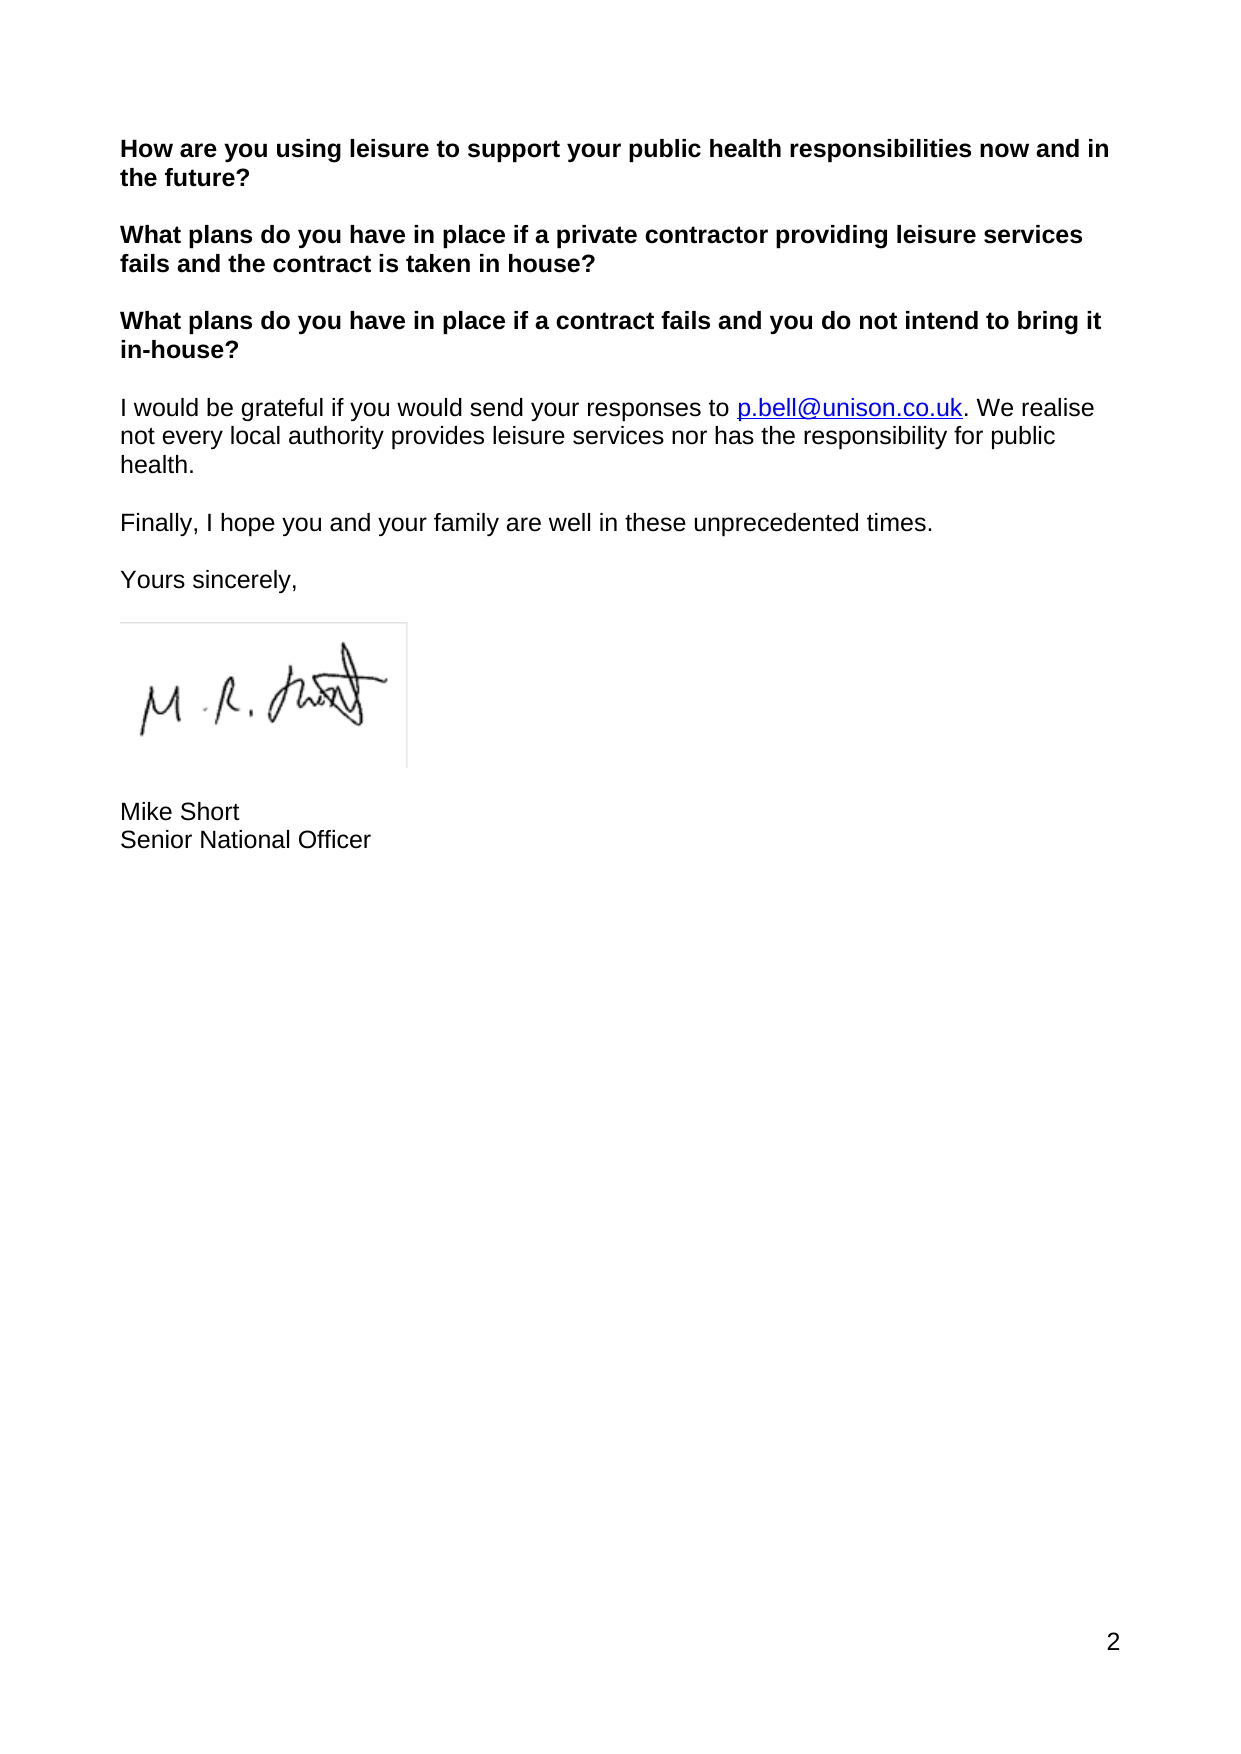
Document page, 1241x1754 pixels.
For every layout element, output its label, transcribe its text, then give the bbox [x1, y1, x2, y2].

text Senior National Officer [120, 825, 1120, 854]
text How are you using leisure to support your public health responsibilities now and in the future? [120, 134, 1120, 191]
text I would be grateful if you would send your responses to p.bell@unison.co.uk. We realise not every local authority provides leisure services nor has the responsibility for public health. [120, 392, 1120, 479]
text Mike Short [120, 797, 1120, 825]
text Yours sincerely, [120, 565, 1120, 594]
picture [120, 622, 408, 768]
text What plans do you have in place if a private contractor providing leisure services fails and the contract is taken in house? [120, 220, 1120, 277]
text Finally, I hope you and your family are well in these unprecedented times. [120, 507, 1120, 536]
text What plans do you have in place if a contract fails and you do not intend to bring it in-house? [120, 306, 1120, 364]
